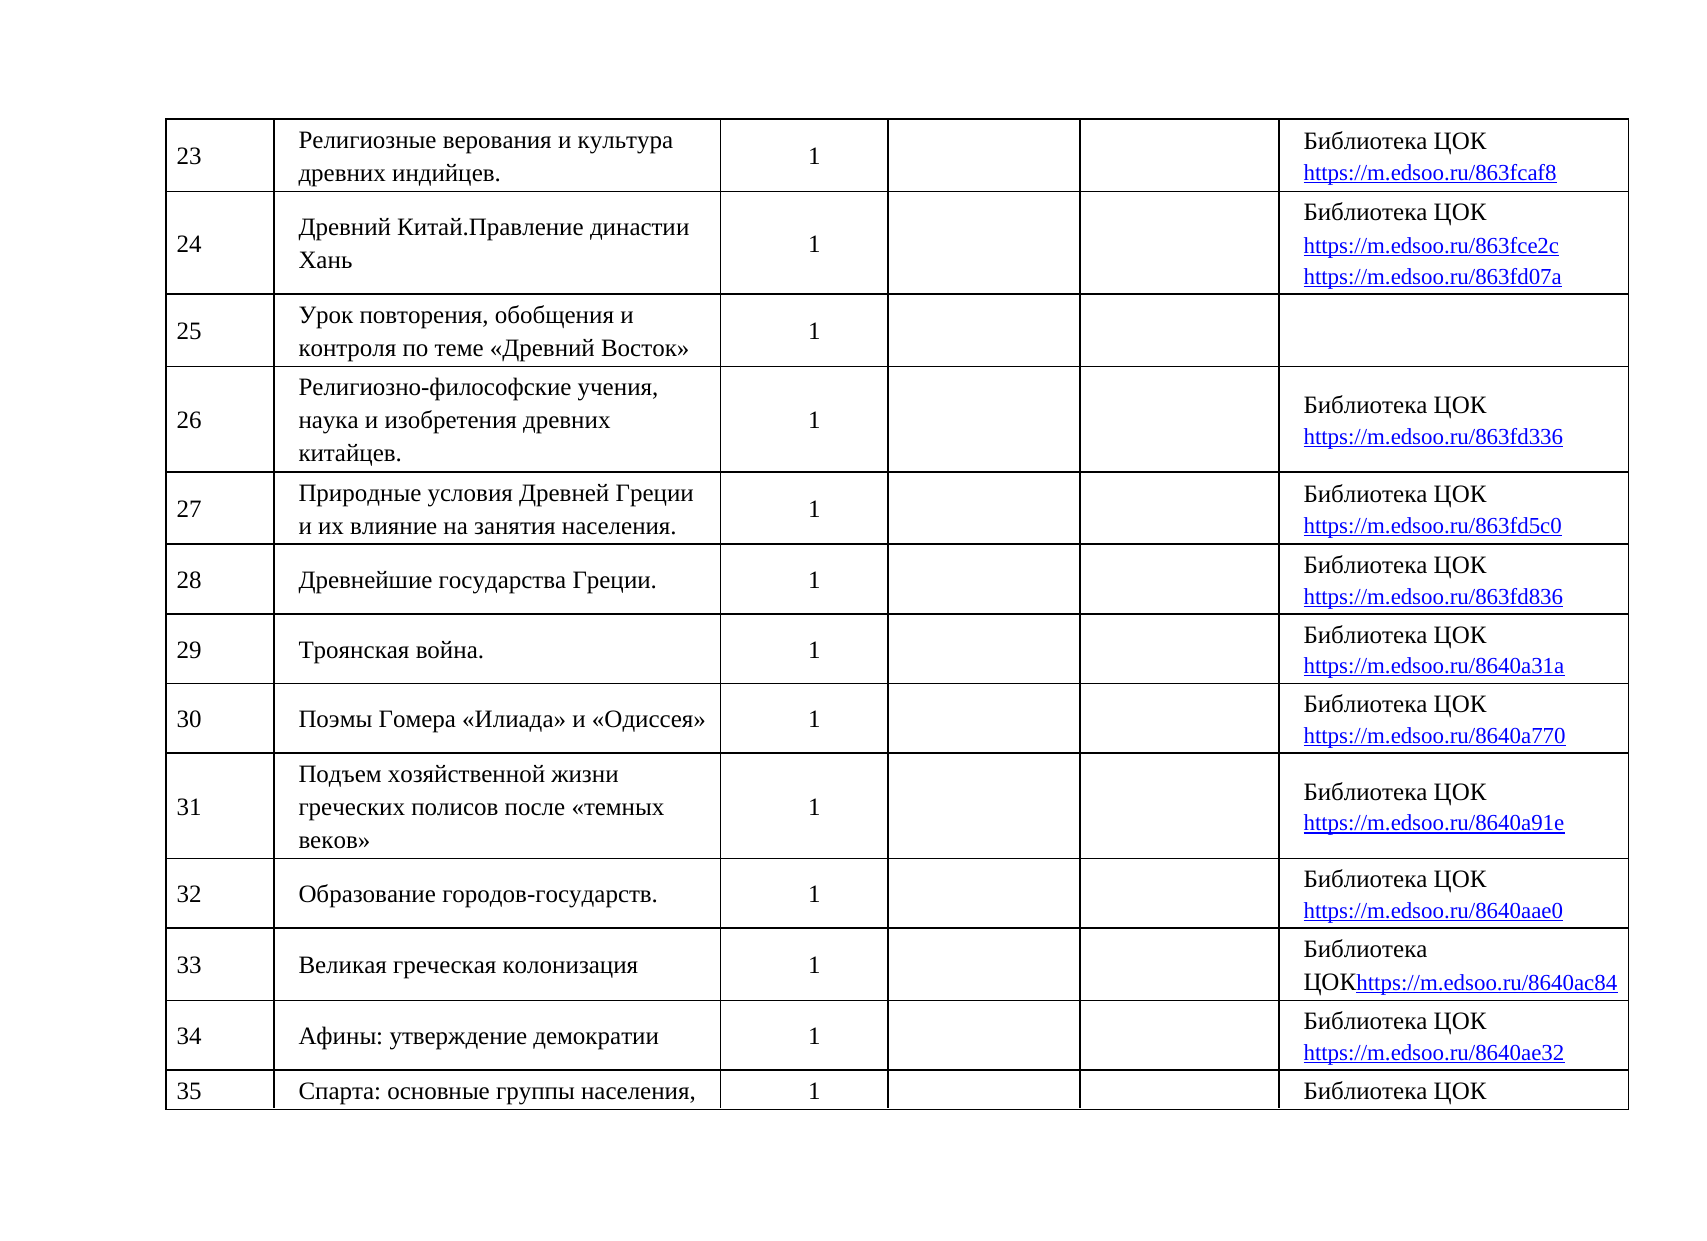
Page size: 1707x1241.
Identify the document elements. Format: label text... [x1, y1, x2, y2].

table_cell Образование городов-государств. [275, 859, 720, 927]
table_cell Библиотека ЦОК https://m.edsoo.ru/8640aae0 [1280, 859, 1628, 927]
table_cell 1 [721, 615, 887, 682]
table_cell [275, 1071, 720, 1108]
table_cell Природные условия Древней Греции и их влияние на занятия населения. [275, 473, 720, 543]
table_cell Библиотека ЦОК https://m.edsoo.ru/8640ae32 [1280, 1001, 1628, 1069]
table_cell Библиотека ЦОК https://m.edsoo.ru/863fce2c https://m.edsoo.ru/863fd07a [1280, 192, 1628, 293]
table_cell 1 [721, 545, 887, 613]
table_cell 33 [167, 929, 273, 999]
table_cell 25 [167, 295, 273, 366]
table_cell 1 [721, 192, 887, 293]
table_cell [889, 1071, 1079, 1108]
table_cell Поэмы Гомера «Илиада» и «Одиссея» [275, 684, 720, 752]
table_cell [889, 545, 1079, 613]
table_cell [889, 367, 1079, 471]
table_cell [1081, 754, 1278, 857]
table_cell 35 [167, 1071, 273, 1108]
table_cell 28 [167, 545, 273, 613]
table_cell [889, 473, 1079, 543]
table_cell 1 [721, 473, 887, 543]
table_cell 1 [721, 859, 887, 927]
table_cell 32 [167, 859, 273, 927]
table_cell Урок повторения, обобщения и контроля по теме «Древний Восток» [275, 295, 720, 366]
table_cell Подъем хозяйственной жизни греческих полисов после «темных веков» [275, 754, 720, 857]
table_cell 24 [167, 192, 273, 293]
table_cell 1 [721, 684, 887, 752]
table_cell [889, 1001, 1079, 1069]
table_cell [889, 295, 1079, 366]
table_cell Библиотека ЦОК https://m.edsoo.ru/863fd836 [1280, 545, 1628, 613]
table_cell [889, 684, 1079, 752]
table_cell Троянская война. [275, 615, 720, 682]
table_cell Древний Китай.Правление династии Хань [275, 192, 720, 293]
table_cell Великая греческая колонизация [275, 929, 720, 999]
table_cell 27 [167, 473, 273, 543]
table_cell [1081, 859, 1278, 927]
table_cell 1 [721, 120, 887, 191]
table_cell 30 [167, 684, 273, 752]
table_cell [1081, 684, 1278, 752]
table_cell 1 [721, 754, 887, 857]
table_cell [889, 929, 1079, 999]
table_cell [1280, 1071, 1628, 1108]
table_cell Библиотека ЦОК https://m.edsoo.ru/8640a31a [1280, 615, 1628, 682]
table_cell 1 [721, 1001, 887, 1069]
table_cell [1081, 1071, 1278, 1108]
table_cell [1081, 545, 1278, 613]
table_cell [1081, 1001, 1278, 1069]
table_cell 1 [721, 929, 887, 999]
table_cell Библиотека ЦОК https://m.edsoo.ru/863fcaf8 [1280, 120, 1628, 191]
table_cell [1081, 192, 1278, 293]
table_cell [1081, 120, 1278, 191]
table_cell [889, 192, 1079, 293]
table_cell [1280, 295, 1628, 366]
table_cell 31 [167, 754, 273, 857]
table_cell Древнейшие государства Греции. [275, 545, 720, 613]
table_cell [889, 120, 1079, 191]
table_cell Библиотека ЦОКhttps://m.edsoo.ru/8640ac84 [1280, 929, 1628, 999]
table_cell Библиотека ЦОК https://m.edsoo.ru/863fd336 [1280, 367, 1628, 471]
table_cell 26 [167, 367, 273, 471]
table_cell Афины: утверждение демократии [275, 1001, 720, 1069]
table_cell [1081, 295, 1278, 366]
table_cell [889, 615, 1079, 682]
table_cell 1 [721, 1071, 887, 1108]
table_cell [889, 754, 1079, 857]
table_cell 23 [167, 120, 273, 191]
table_cell [1081, 367, 1278, 471]
table_cell Библиотека ЦОК https://m.edsoo.ru/8640a770 [1280, 684, 1628, 752]
table_cell [889, 859, 1079, 927]
table_cell 1 [721, 295, 887, 366]
table_cell Религиозно-философские учения, наука и изобретения древних китайцев. [275, 367, 720, 471]
table_cell [1081, 615, 1278, 682]
table_cell [1081, 473, 1278, 543]
table_cell [1081, 929, 1278, 999]
table_cell Религиозные верования и культура древних индийцев. [275, 120, 720, 191]
table_cell 34 [167, 1001, 273, 1069]
table_cell Библиотека ЦОК https://m.edsoo.ru/863fd5c0 [1280, 473, 1628, 543]
table_cell 1 [721, 367, 887, 471]
table_cell Библиотека ЦОК https://m.edsoo.ru/8640a91e [1280, 754, 1628, 857]
table_cell 29 [167, 615, 273, 682]
